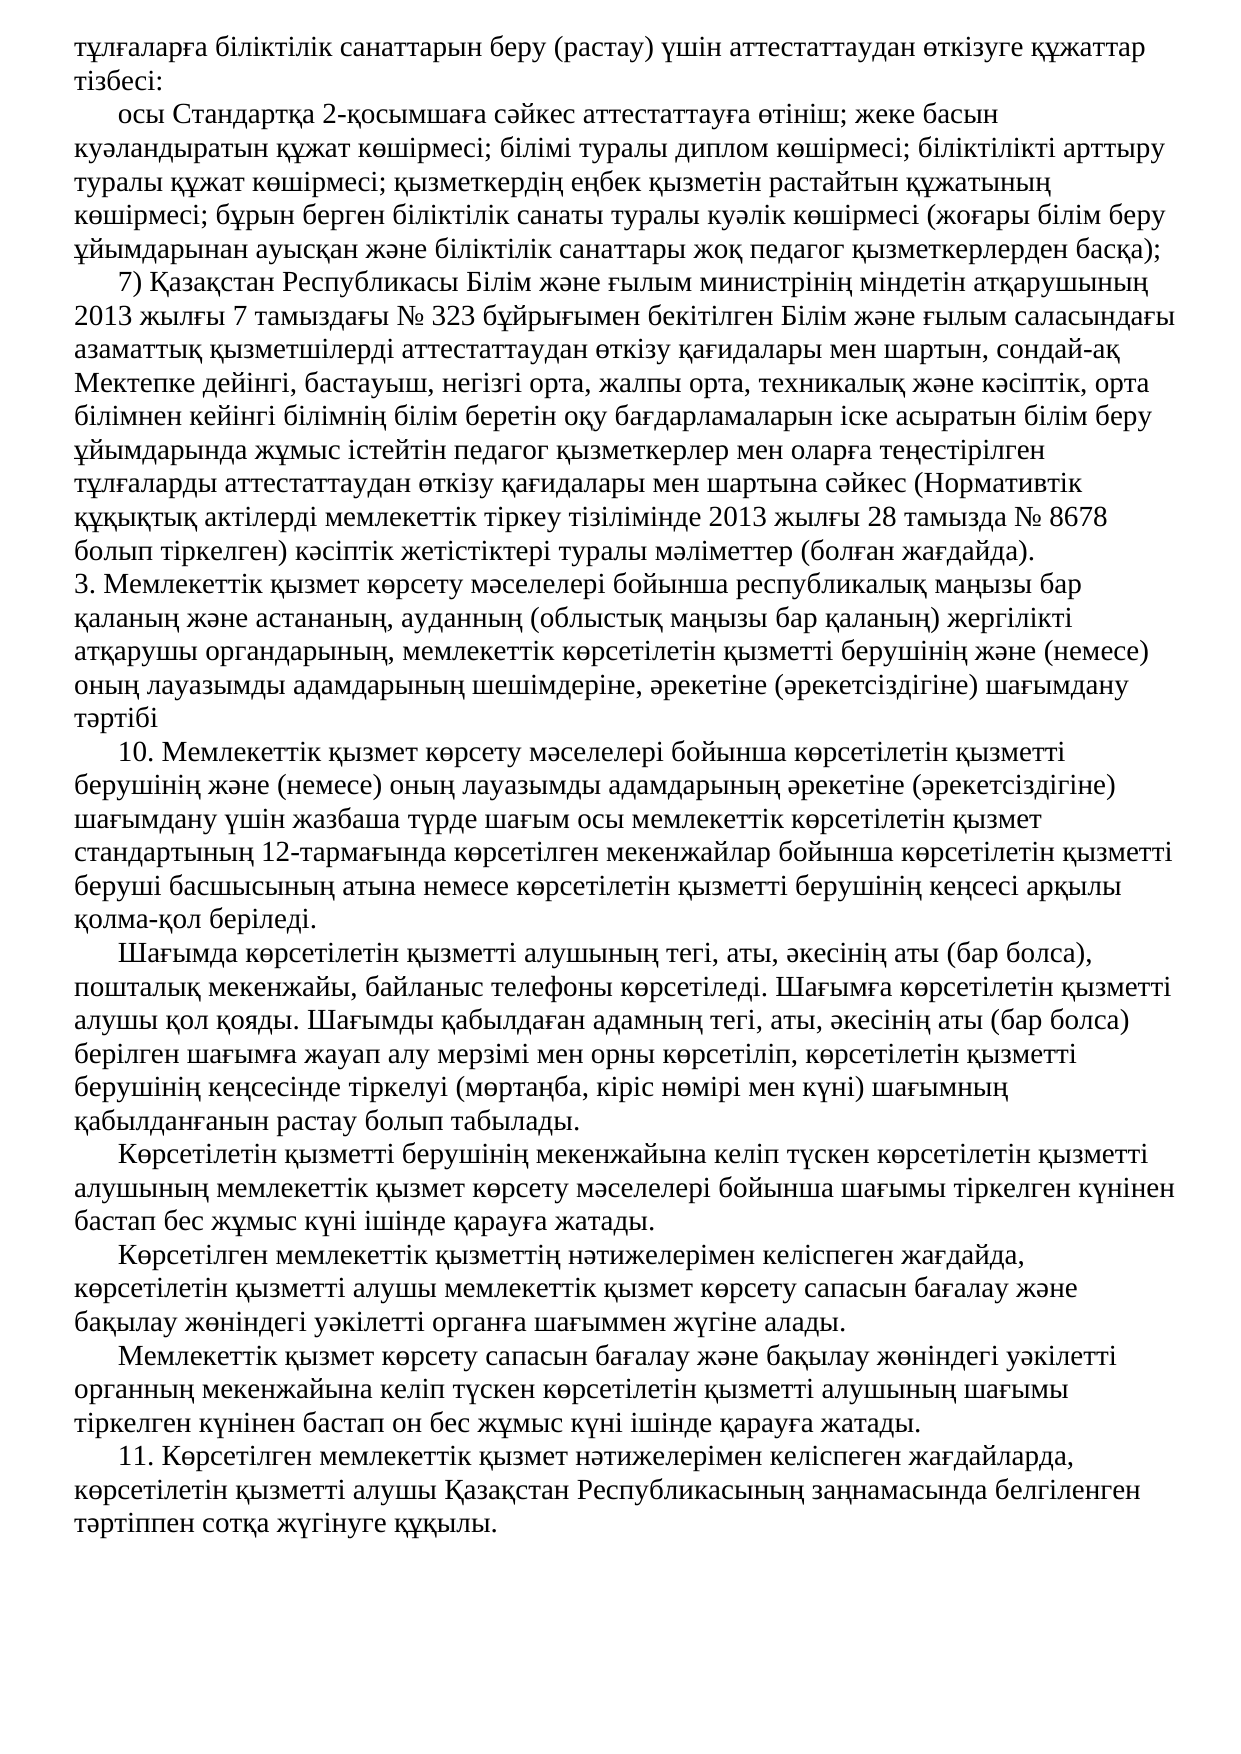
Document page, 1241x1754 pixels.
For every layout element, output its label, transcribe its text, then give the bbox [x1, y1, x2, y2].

text осы Стандартқа 2-қосымшаға сәйкес аттестаттауға өтініш; жеке басын куәландыратын құжат көшірмесі; білімі туралы диплом көшірмесі; біліктілікті арттыру туралы құжат көшірмесі; қызметкердің еңбек қызметін растайтын құжатының көшірмесі; бұрын берген біліктілік санаты туралы куәлік көшірмесі (жоғары білім беру ұйымдарынан ауысқан және біліктілік санаттары жоқ педагог қызметкерлерден басқа); [74, 97, 1181, 264]
text 10. Мемлекеттік қызмет көрсету мәселелері бойынша көрсетілетін қызметті берушінің және (немесе) оның лауазымды адамдарының әрекетіне (әрекетсіздігіне) шағымдану үшін жазбаша түрде шағым осы мемлекеттік көрсетілетін қызмет стандартының 12-тармағында көрсетілген мекенжайлар бойынша көрсетілетін қызметті беруші басшысының атына немесе көрсетілетін қызметті берушінің кеңсесі арқылы қолма-қол беріледі. [74, 734, 1181, 935]
text 7) Қазақстан Республикасы Білім және ғылым министрінің міндетін атқарушының 2013 жылғы 7 тамыздағы № 323 бұйрығымен бекітілген Білім және ғылым саласындағы азаматтық қызметшілерді аттестаттаудан өткізу қағидалары мен шартын, сондай-ақ Мектепке дейінгі, бастауыш, негізгі орта, жалпы орта, техникалық және кәсіптік, орта білімнен кейінгі білімнің білім беретін оқу бағдарламаларын іске асыратын білім беру ұйымдарында жұмыс істейтін педагог қызметкерлер мен оларға теңестірілген тұлғаларды аттестаттаудан өткізу қағидалары мен шартына сәйкес (Нормативтік құқықтық актілерді мемлекеттік тіркеу тізілімінде 2013 жылғы 28 тамызда № 8678 болып тіркелген) кәсіптік жетістіктері туралы мәліметтер (болған жағдайда). [74, 264, 1181, 566]
text 11. Көрсетілген мемлекеттік қызмет нәтижелерімен келіспеген жағдайларда, көрсетілетін қызметті алушы Қазақстан Республикасының заңнамасында белгіленген тәртіппен сотқа жүгінуге құқылы. [74, 1438, 1181, 1539]
text Мемлекеттiк қызмет көрсету сапасын бағалау және бақылау жөнiндегi уәкiлеттi органның мекенжайына келіп түскен көрсетілетін қызметті алушының шағымы тіркелген күнінен бастап он бес жұмыс күні ішінде қарауға жатады. [74, 1338, 1181, 1438]
text Көрсетілген мемлекеттік қызметтің нәтижелерімен келіспеген жағдайда, көрсетілетін қызметті алушы мемлекеттік қызмет көрсету сапасын бағалау және бақылау жөніндегі уәкілетті органға шағыммен жүгіне алады. [74, 1237, 1181, 1338]
text Шағымда көрсетілетін қызметті алушының тегі, аты, әкесінің аты (бар болcа), пошталық мекенжайы, байланыс телефоны көрсетіледі. Шағымға көрсетілетін қызметті алушы қол қояды. Шағымды қабылдаған адамның тегі, аты, әкесінің аты (бар болса) берілген шағымға жауап алу мерзімі мен орны көрсетіліп, көрсетілетін қызметті берушінің кеңсесінде тіркелуі (мөртаңба, кіріс нөмірі мен күні) шағымның қабылданғанын растау болып табылады. [74, 935, 1181, 1136]
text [74, 29, 1181, 97]
text 3. Мемлекеттік қызмет көрсету мәселелері бойынша республикалық маңызы бар қаланың және астананың, ауданның (облыстық маңызы бар қаланың) жергілікті атқарушы органдарының, мемлекеттік көрсетілетін қызметті берушінің және (немесе) оның лауазымды адамдарының шешімдеріне, әрекетіне (әрекетсіздігіне) шағымдану тәртібі [74, 566, 1181, 734]
text Көрсетілетін қызметті берушінің мекенжайына келіп түскен көрсетілетін қызметті алушының мемлекеттік қызмет көрсету мәселелері бойынша шағымы тіркелген күнінен бастап бес жұмыс күні ішінде қарауға жатады. [74, 1136, 1181, 1237]
